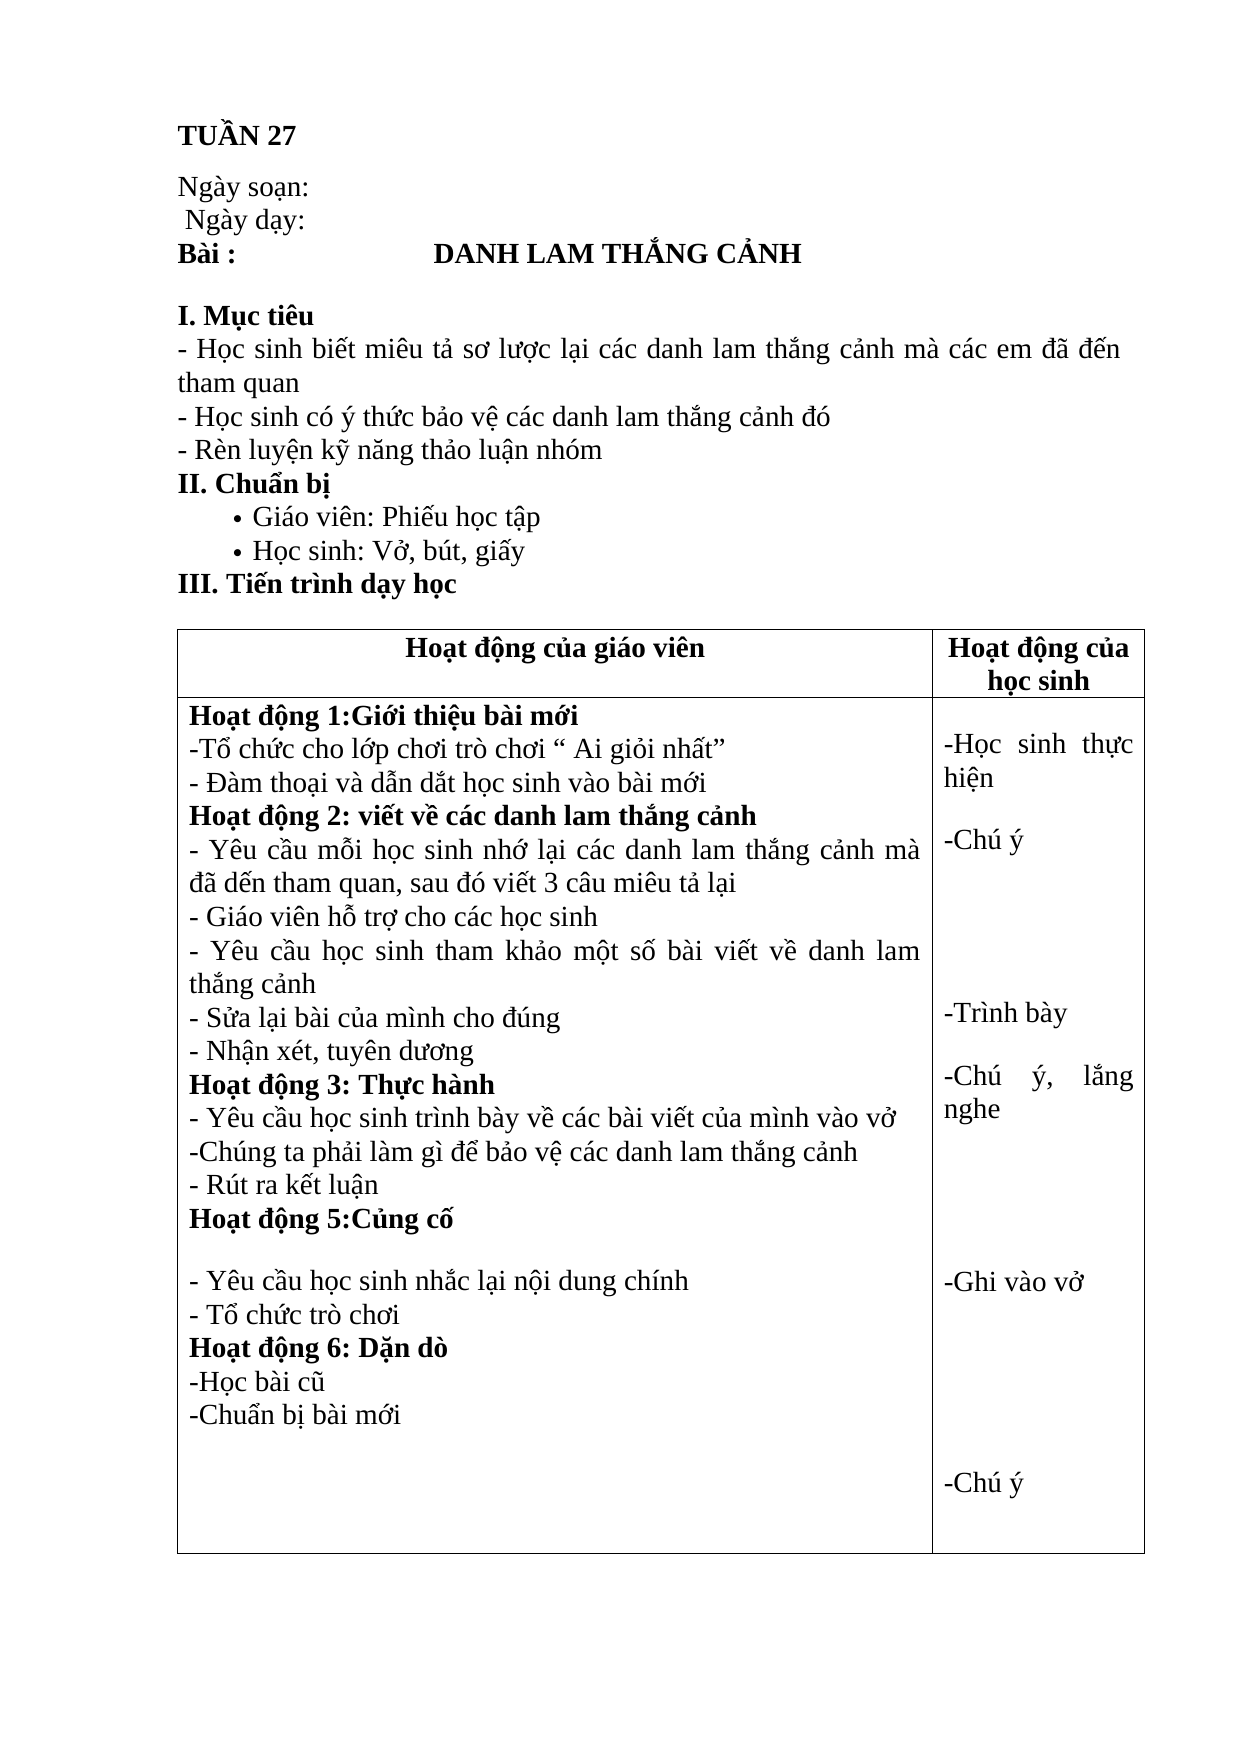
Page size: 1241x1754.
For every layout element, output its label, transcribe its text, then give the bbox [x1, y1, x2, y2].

text TUẦN 27 [177, 118, 1122, 152]
list Học sinh: Vở, bút, giấy [234, 533, 1122, 566]
text Ngày soạn: [177, 169, 1122, 202]
text Bài : DANH LAM THẮNG CẢNH [177, 236, 1122, 269]
table_cell Hoạt động 1:Giới thiệu bài mới -Tổ chức cho lớp chơi trò chơi “ Ai giỏi nhất” - Đàm thoại và dẫn dắt học sinh vào bài mới Hoạt động 2: viết về các danh lam thắng cảnh - Yêu cầu mỗi học sinh nhớ lại các danh lam thắng cảnh mà đã dến tham quan, sau đó viết 3 câu miêu tả lại - Giáo viên hỗ trợ cho các học sinh - Yêu cầu học sinh tham khảo một số bài viết về danh lam thắng cảnh - Sửa lại bài của mình cho đúng - Nhận xét, tuyên dương Hoạt động 3: Thực hành - Yêu cầu học sinh trình bày về các bài viết của mình vào vở -Chúng ta phải làm gì để bảo vệ các danh lam thắng cảnh - Rút ra kết luận Hoạt động 5:Củng cố - Yêu cầu học sinh nhắc lại nội dung chính - Tổ chức trò chơi Hoạt động 6: Dặn dò -Học bài cũ -Chuẩn bị bài mới [178, 698, 932, 1553]
text - Học sinh biết miêu tả sơ lược lại các danh lam thắng cảnh mà các em đã đến tham quan [177, 332, 1122, 399]
text II. Chuẩn bị [177, 466, 1122, 499]
text I. Mục tiêu [177, 298, 1122, 332]
table_header Hoạt động của giáo viên [178, 630, 932, 697]
text III. Tiến trình dạy học [177, 566, 1122, 600]
text - Học sinh có ý thức bảo vệ các danh lam thắng cảnh đó [177, 399, 1122, 432]
table_cell -Học sinh thực hiện -Chú ý -Trình bày -Chú ý, lắng nghe -Ghi vào vở -Chú ý [933, 698, 1144, 1553]
text Ngày dạy: [177, 202, 1122, 236]
table_header Hoạt động của học sinh [933, 630, 1144, 697]
text - Rèn luyện kỹ năng thảo luận nhóm [177, 432, 1122, 466]
list Giáo viên: Phiếu học tập [234, 499, 1122, 533]
